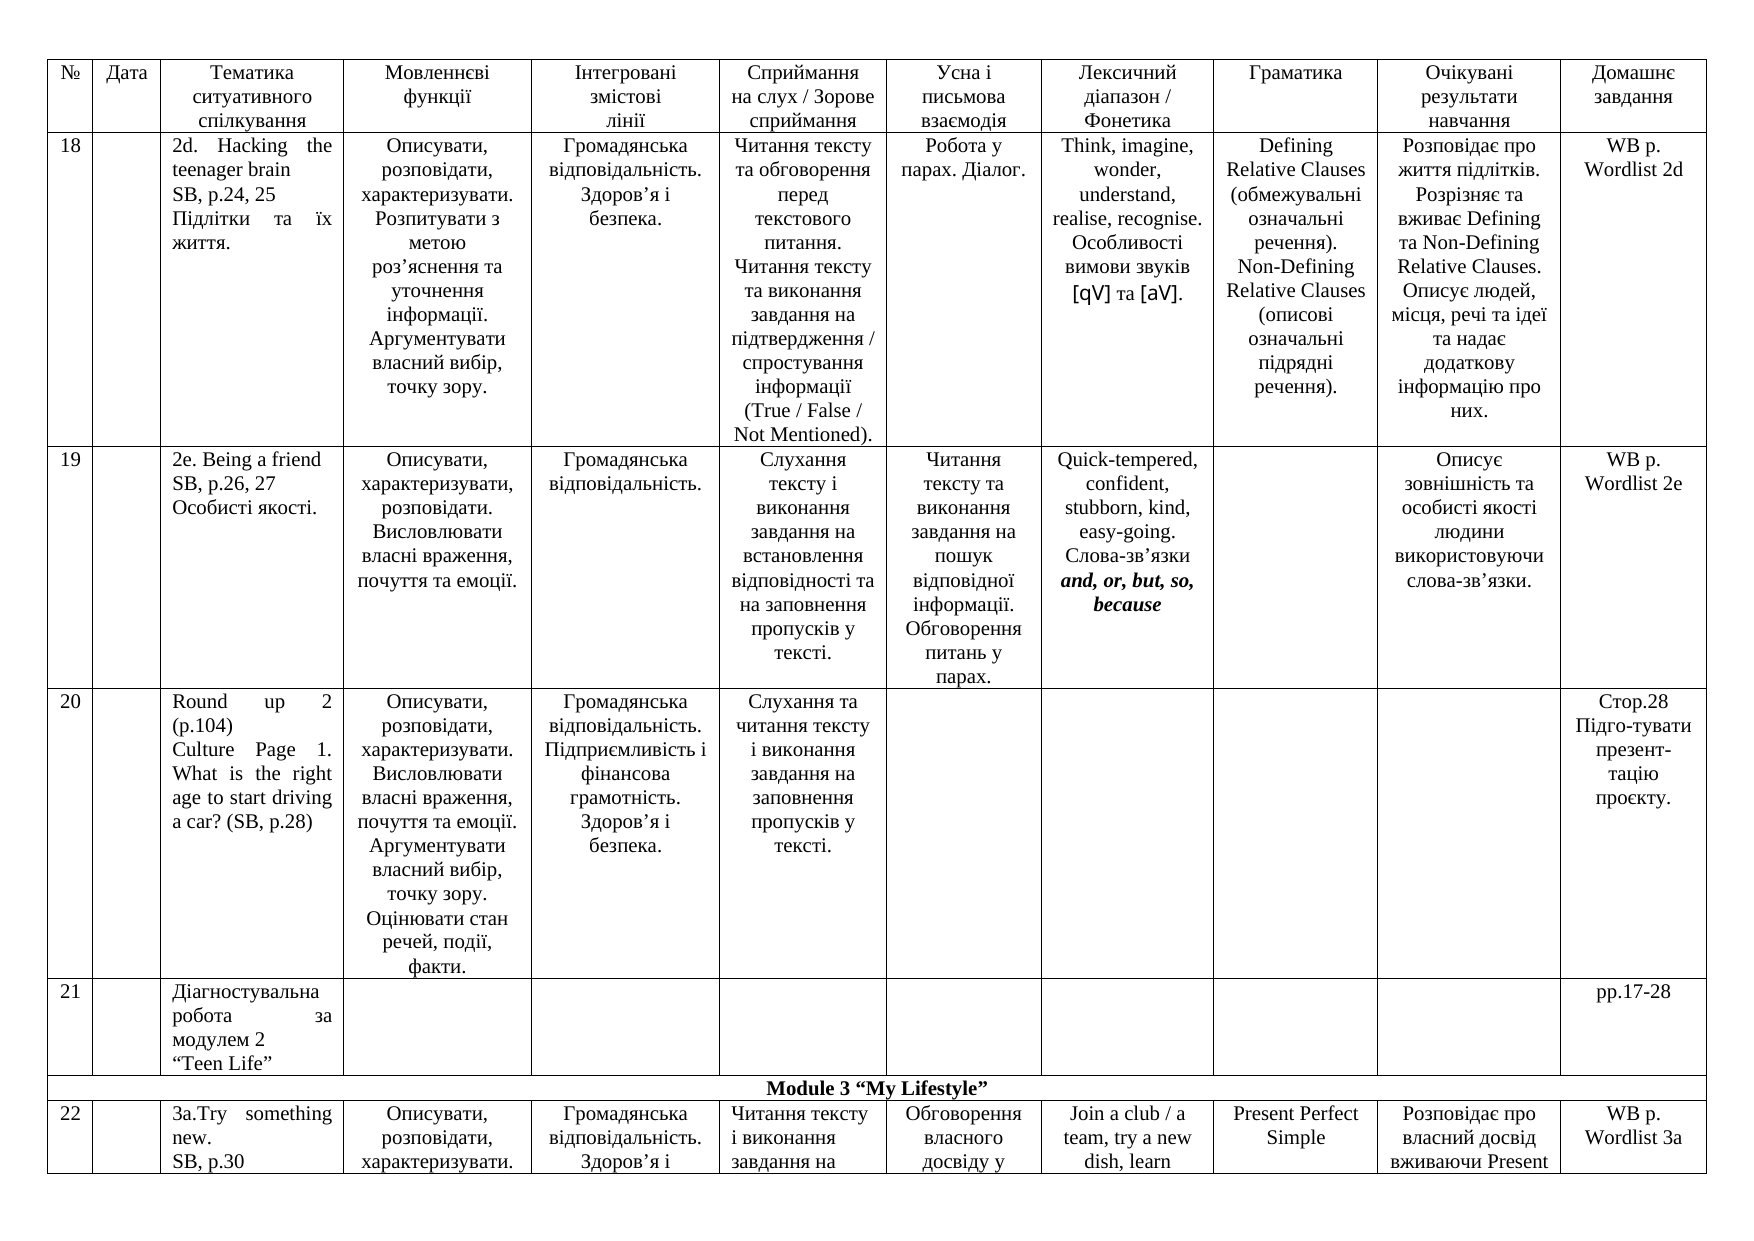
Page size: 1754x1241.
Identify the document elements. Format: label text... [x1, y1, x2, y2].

table_cell Громадянська відповідальність. Здоров’я і безпека. [532, 133, 719, 446]
table_cell [93, 979, 160, 1075]
table_cell [1378, 689, 1560, 978]
table_cell [93, 133, 160, 446]
table_cell Описувати, розповідати, характеризувати. Висловлювати власні враження, почуття та емоції. Надавати оцінку подіям, ситуаціям, вчинкам, діям. [344, 1101, 531, 1173]
table_cell Стор.28 Підго-тувати презент-тацію проєкту. [1561, 689, 1706, 978]
table_cell Описувати, розповідати, характеризувати. Висловлювати власні враження, почуття та емоції. Аргументувати власний вибір, точку зору. Оцінювати стан речей, події, факти. [344, 689, 531, 978]
table_cell [887, 979, 1041, 1075]
table_cell 22 [48, 1101, 92, 1173]
table_header № [48, 60, 92, 132]
table_cell [1378, 979, 1560, 1075]
table_header Дата [93, 60, 160, 132]
table_cell Читання тексту та виконання завдання на пошук відповідної інформації. Обговорення питань у парах. [887, 447, 1041, 688]
table_header Очікувані результати навчання [1378, 60, 1560, 132]
table_cell 2e. Being a friend SB, p.26, 27 Особисті якості. [161, 447, 343, 688]
table_cell [887, 689, 1041, 978]
table_cell Робота у парах. Діалог. [887, 133, 1041, 446]
table_cell Читання тексту і виконання завдання на передбачення змісту тексту та підтвердження чи спростування інформації. [720, 1101, 886, 1173]
table_header Сприймання на слух / Зорове сприймання [720, 60, 886, 132]
table_cell [720, 979, 886, 1075]
table_cell [1214, 979, 1377, 1075]
table_cell Громадянська відповідальність. Здоров’я і безпека. [532, 1101, 719, 1173]
table_cell Present Perfect Simple [1214, 1101, 1377, 1173]
table_cell Round up 2 (p.104) Culture Page 1. What is the right age to start driving a car? (SB, p.28) [161, 689, 343, 978]
table_cell 18 [48, 133, 92, 446]
table_cell 20 [48, 689, 92, 978]
table_cell pp.17-28 [1561, 979, 1706, 1075]
table_cell 19 [48, 447, 92, 688]
table_header Усна і письмова взаємодія [887, 60, 1041, 132]
table_cell Quick-tempered, confident, stubborn, kind, easy-going. Слова-зв’язки and, or, but, so, because [1042, 447, 1213, 688]
table_cell WB p. Wordlist 2d [1561, 133, 1706, 446]
table_header Мовленнєві функції [344, 60, 531, 132]
table_cell 21 [48, 979, 92, 1075]
table_cell Module 3 “My Lifestyle” [48, 1076, 1706, 1100]
table_header Домашнє завдання [1561, 60, 1706, 132]
table_cell 2d. Hacking the teenager brain SB, p.24, 25 Підлітки та їх життя. [161, 133, 343, 446]
table_cell WB p. Wordlist 2e [1561, 447, 1706, 688]
table_cell [1214, 689, 1377, 978]
table_header Лексичний діапазон / Фонетика [1042, 60, 1213, 132]
table_cell Громадянська відповідальність. Підприємливість і фінансова грамотність. Здоров’я і безпека. [532, 689, 719, 978]
table_cell [344, 979, 531, 1075]
table_cell Громадянська відповідальність. [532, 447, 719, 688]
table_cell Розповідає про життя підлітків. Розрізняє та вживає Defining та Non-Defining Relative Clauses. Описує людей, місця, речі та ідеї та надає додаткову інформацію про них. [1378, 133, 1560, 446]
table_cell Обговорення власного досвіду у групах по троє.. [887, 1101, 1041, 1173]
table_cell Defining Relative Clauses (обмежувальні означальні речення). Non-Defining Relative Clauses (описові означальні підрядні речення). [1214, 133, 1377, 446]
table_cell Слухання та читання тексту і виконання завдання на заповнення пропусків у тексті. [720, 689, 886, 978]
table_header Граматика [1214, 60, 1377, 132]
table_cell [1214, 447, 1377, 688]
table_cell [93, 689, 160, 978]
table_cell [93, 447, 160, 688]
table_header Інтегровані змістові лінії [532, 60, 719, 132]
table_cell 3a.Try something new. SB, p.30 [161, 1101, 343, 1173]
table_cell Описувати, характеризувати, розповідати. Висловлювати власні враження, почуття та емоції. [344, 447, 531, 688]
table_cell [532, 979, 719, 1075]
table_cell Описувати, розповідати, характеризувати. Розпитувати з метою роз’яснення та уточнення інформації. Аргументувати власний вибір, точку зору. [344, 133, 531, 446]
table_cell [1042, 689, 1213, 978]
table_cell [93, 1101, 160, 1173]
table_cell Діагностувальна робота за модулем 2 “Teen Life” [161, 979, 343, 1075]
table_cell Читання тексту та обговорення перед текстового питання. Читання тексту та виконання завдання на підтвердження / спростування інформації (True / False / Not Mentioned). [720, 133, 886, 446]
table_cell WB p. Wordlist 3a [1561, 1101, 1706, 1173]
table_cell Слухання тексту і виконання завдання на встановлення відповідності та на заповнення пропусків у тексті. [720, 447, 886, 688]
table_cell [1042, 979, 1213, 1075]
table_cell Think, imagine, wonder, understand, realise, recognise. Особливості вимови звуків [qV] та [aV]. [1042, 133, 1213, 446]
table_header Тематика ситуативного спілкування [161, 60, 343, 132]
table_cell Описує зовнішність та особисті якості людини використовуючи слова-зв’язки. [1378, 447, 1560, 688]
